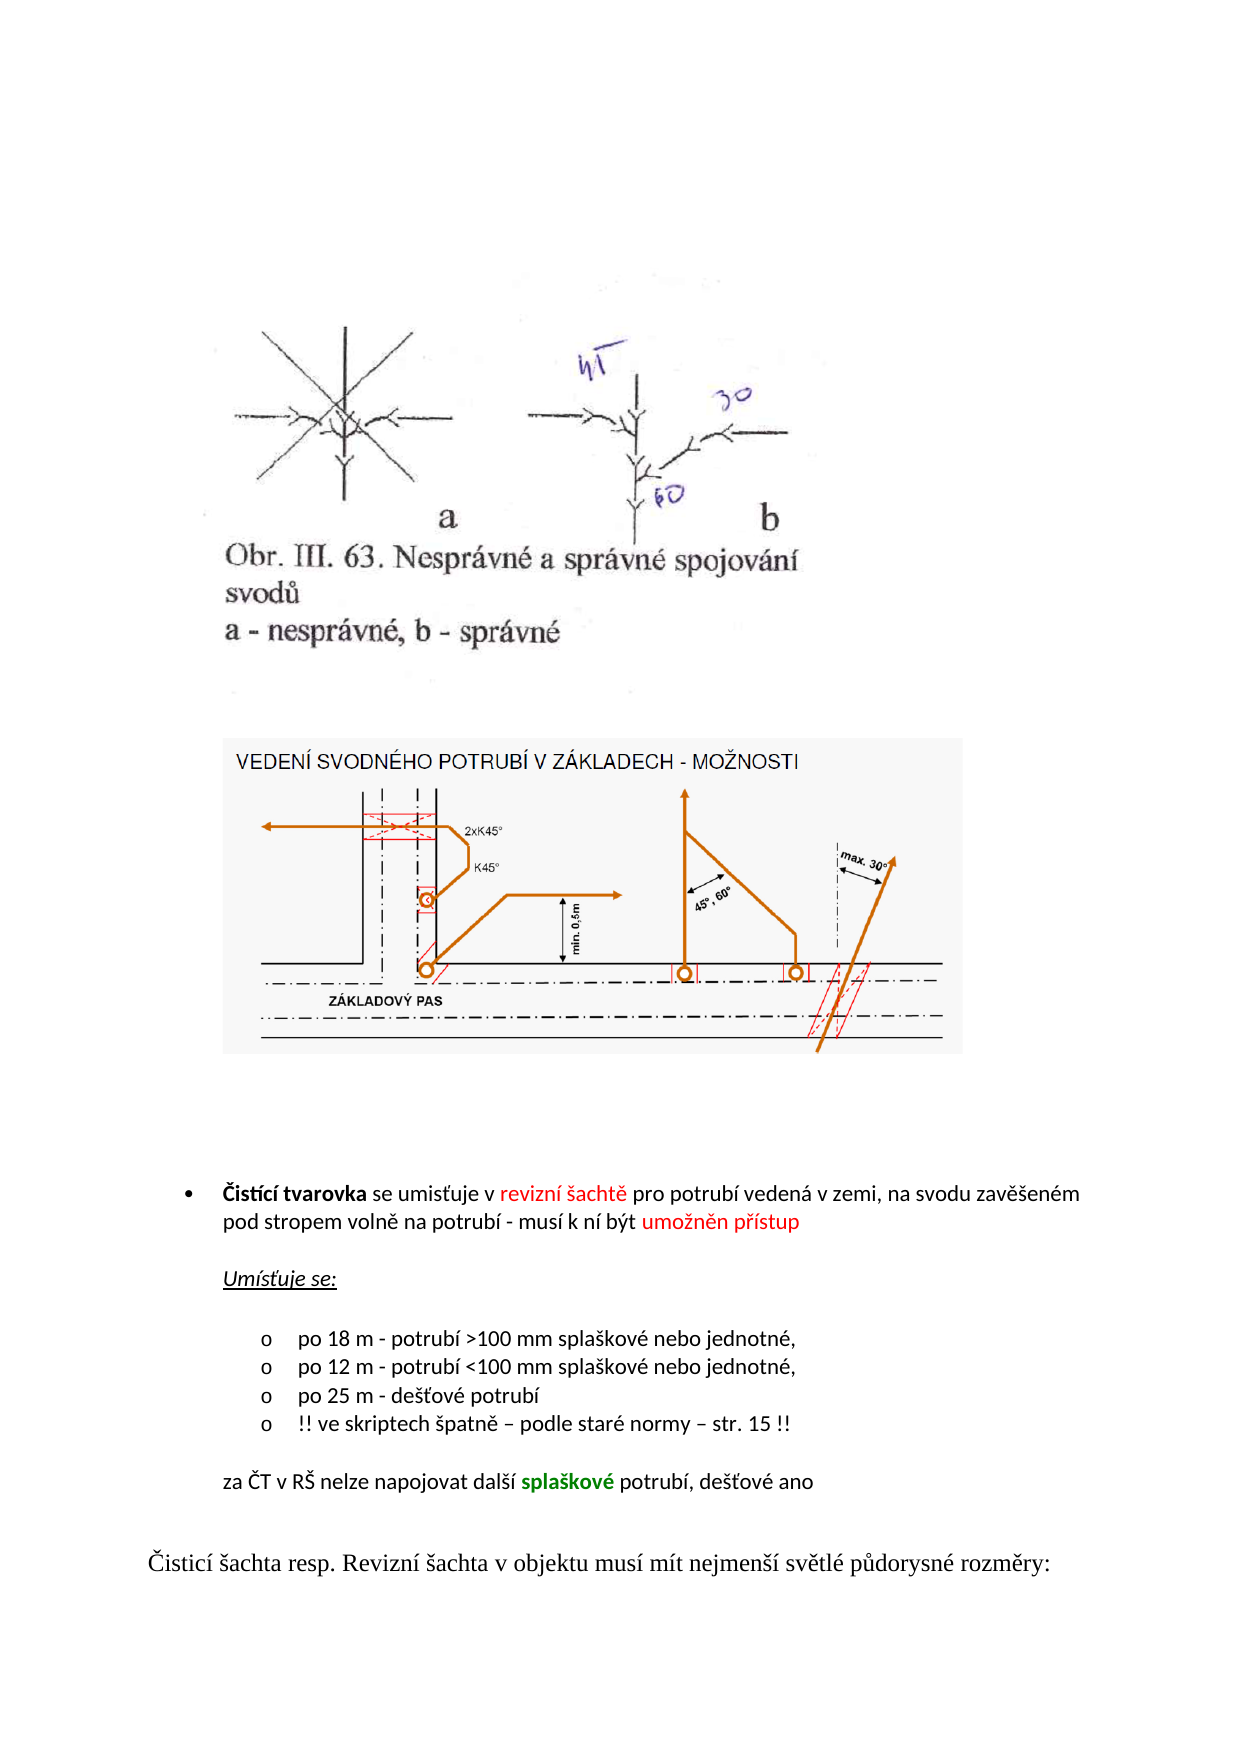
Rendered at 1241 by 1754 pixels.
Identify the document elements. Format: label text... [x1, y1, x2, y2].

text Čisticí šachta resp. Revizní šachta v objektu musí mít nejmenší světlé půdorysné rozměry: [148, 1526, 1093, 1576]
text za ČT v RŠ nelze napojovat další splaškové potrubí, dešťové ano [223, 1467, 1093, 1495]
picture [222, 738, 963, 1054]
list po 25 m - dešťové potrubí [260, 1381, 1093, 1409]
text Umísťuje se: [223, 1264, 1093, 1292]
picture [167, 247, 854, 715]
list Čistící tvarovka se umisťuje v revizní šachtě pro potrubí vedená v zemi, na svodu zavěšeném pod stropem volně na potrubí - musí k ní být umožněn přístup [185, 1179, 1093, 1235]
list po 18 m - potrubí >100 mm splaškové nebo jednotné, [260, 1324, 1093, 1352]
list !! ve skriptech špatně – podle staré normy – str. 15 !! [260, 1409, 1093, 1438]
list po 12 m - potrubí <100 mm splaškové nebo jednotné, [260, 1352, 1093, 1381]
